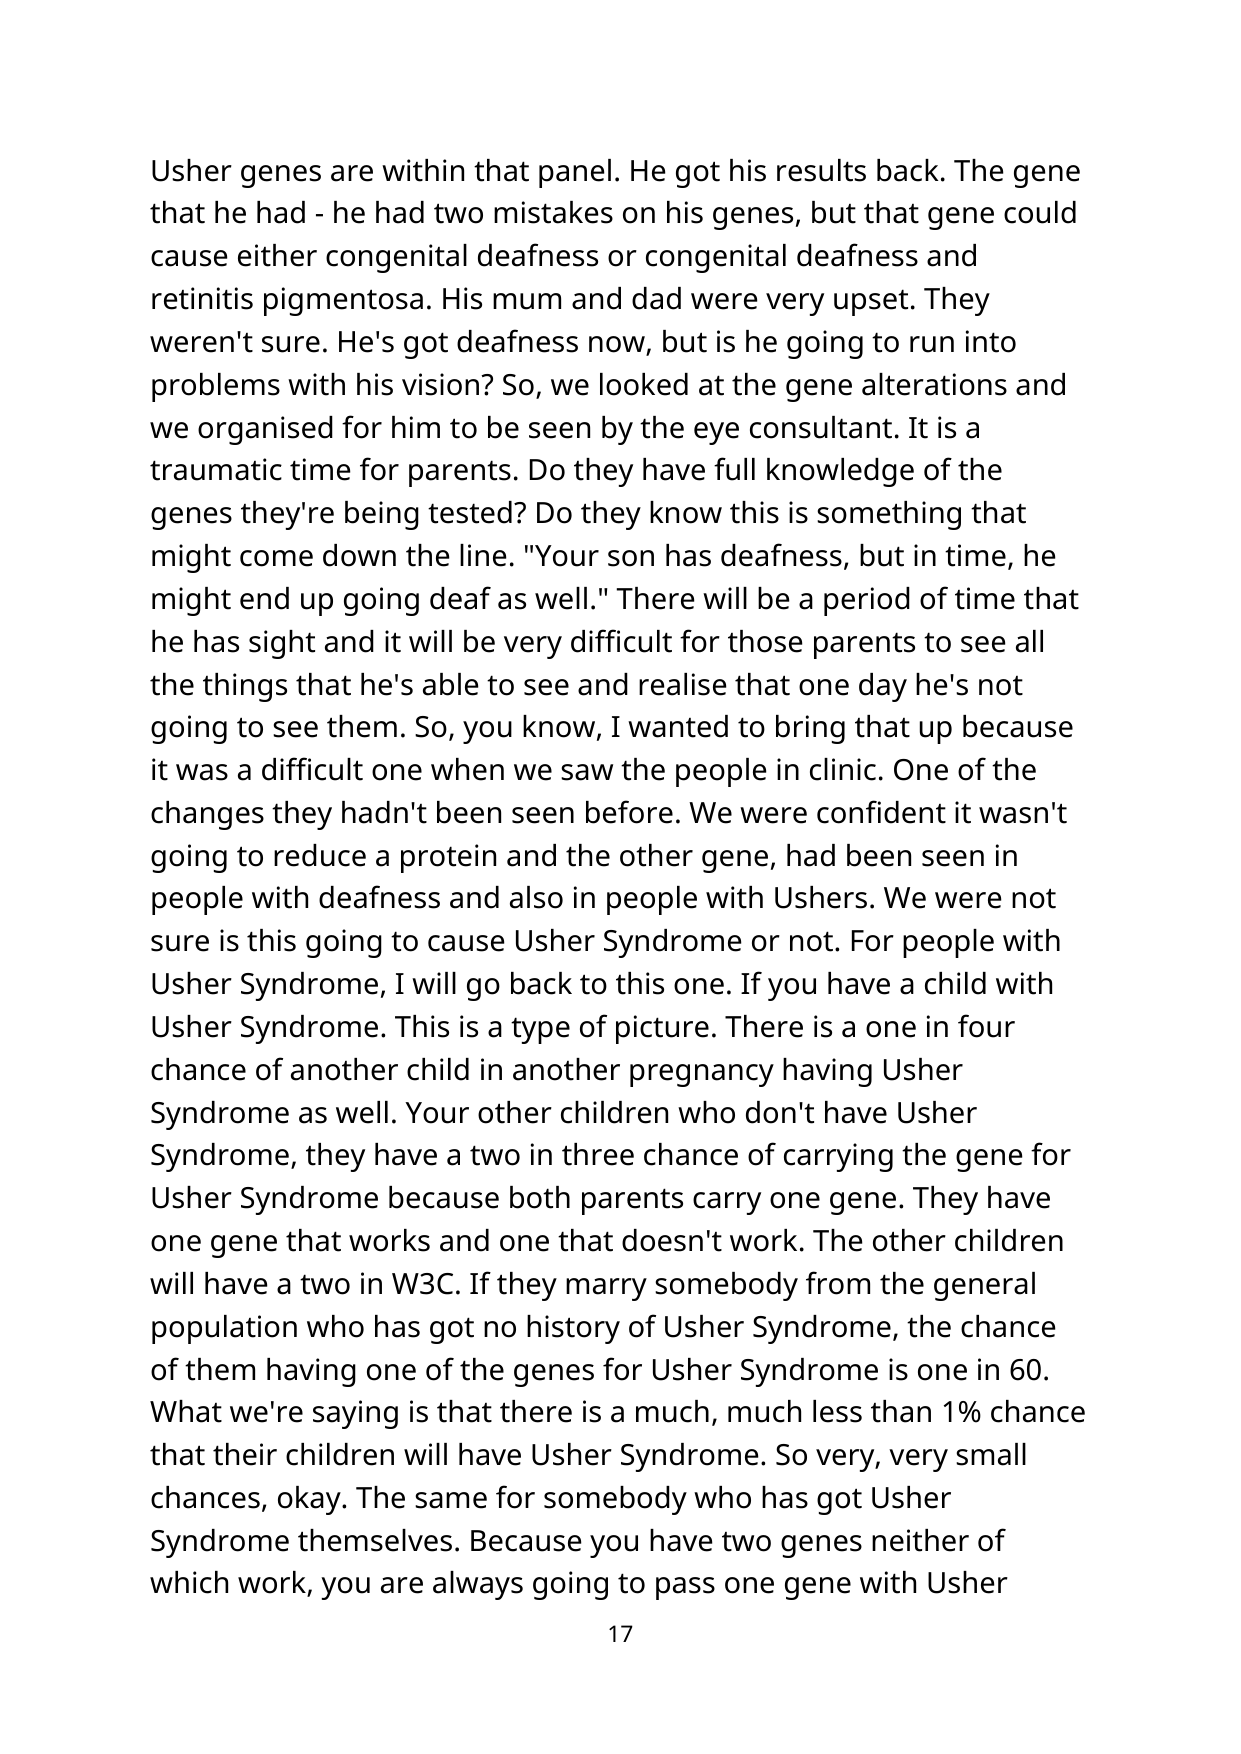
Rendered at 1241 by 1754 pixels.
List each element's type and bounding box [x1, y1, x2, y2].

text [150, 150, 1090, 1602]
